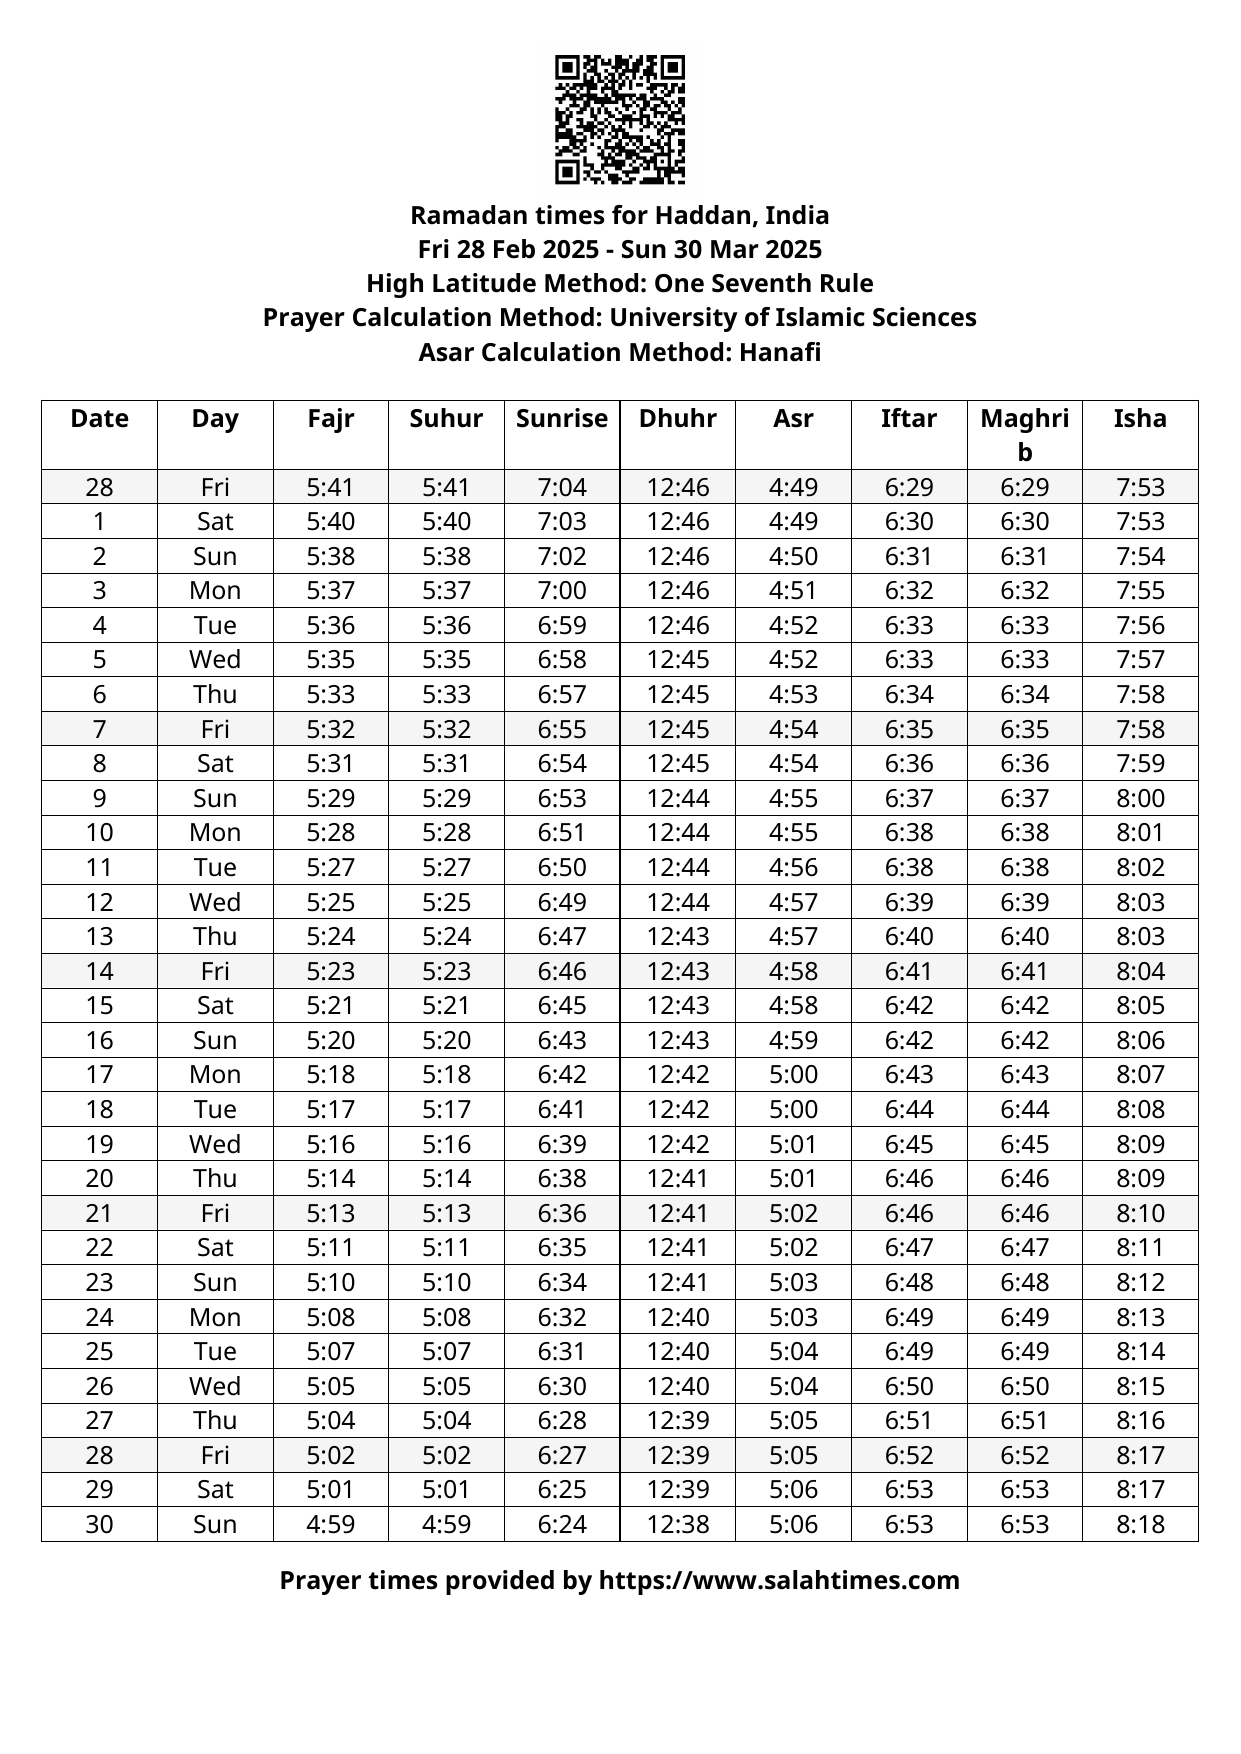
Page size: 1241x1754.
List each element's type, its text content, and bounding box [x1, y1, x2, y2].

table_cell 4:53 [736, 677, 851, 711]
table_cell 12:40 [621, 1300, 735, 1333]
table_cell 6:30 [968, 504, 1082, 538]
table_cell 12:42 [621, 1127, 735, 1160]
table_cell 5:16 [389, 1127, 504, 1160]
table_cell 5:31 [389, 746, 504, 780]
table_cell Thu [158, 1404, 273, 1437]
table_cell 5:38 [389, 539, 504, 572]
table_cell Sat [158, 989, 273, 1022]
table_cell 12:44 [621, 816, 735, 849]
table_header Asr [736, 401, 851, 469]
table_cell 5:24 [389, 919, 504, 953]
table_header Maghrib [968, 401, 1082, 469]
table_cell Sat [158, 1231, 273, 1264]
table_cell 6:45 [505, 989, 619, 1022]
table_cell 12:39 [621, 1438, 735, 1472]
table_cell 6:49 [968, 1334, 1082, 1368]
table_cell Thu [158, 677, 273, 711]
table_cell 6:53 [852, 1507, 967, 1541]
table_cell 6:51 [852, 1404, 967, 1437]
table_cell 13 [42, 919, 157, 953]
table_cell 6:47 [968, 1231, 1082, 1264]
table_cell 5:17 [389, 1092, 504, 1126]
table_cell 6:29 [968, 470, 1082, 503]
table_cell 5:14 [274, 1161, 388, 1195]
table_cell 5:07 [389, 1334, 504, 1368]
text Prayer times provided by https://www.salahtimes.com [42, 1563, 1198, 1597]
table_cell 12:45 [621, 712, 735, 745]
table_cell Fri [158, 1438, 273, 1472]
table_cell 8:09 [1083, 1161, 1198, 1195]
table_header Day [158, 401, 273, 469]
table_cell 10 [42, 816, 157, 849]
table_cell Tue [158, 1334, 273, 1368]
table_cell 8:17 [1083, 1473, 1198, 1506]
table_cell 8:12 [1083, 1265, 1198, 1299]
table_cell 5:01 [274, 1473, 388, 1506]
table_cell Mon [158, 816, 273, 849]
table_cell 5:36 [389, 608, 504, 642]
table_cell 5:02 [736, 1196, 851, 1229]
table_cell 7:00 [505, 574, 619, 607]
table_cell 6:49 [505, 885, 619, 918]
table_cell 6:38 [968, 816, 1082, 849]
table_cell 4:51 [736, 574, 851, 607]
table_cell 6:54 [505, 746, 619, 780]
table_header Date [42, 401, 157, 469]
table_header Isha [1083, 401, 1198, 469]
table_cell 6:24 [505, 1507, 619, 1541]
table_cell 2 [42, 539, 157, 572]
table_cell 16 [42, 1023, 157, 1057]
table_cell Wed [158, 885, 273, 918]
table_cell 8:03 [1083, 919, 1198, 953]
table_cell 5:41 [274, 470, 388, 503]
table_cell 5:28 [274, 816, 388, 849]
table_cell 5:11 [389, 1231, 504, 1264]
table_cell 7:58 [1083, 712, 1198, 745]
table_cell 15 [42, 989, 157, 1022]
table_cell 12:44 [621, 885, 735, 918]
table_cell 26 [42, 1369, 157, 1402]
table_cell 4:59 [274, 1507, 388, 1541]
table_cell 7:54 [1083, 539, 1198, 572]
table_cell 5:07 [274, 1334, 388, 1368]
table_cell 24 [42, 1300, 157, 1333]
table_cell 4:49 [736, 504, 851, 538]
table_cell 4:52 [736, 608, 851, 642]
table_cell 7:02 [505, 539, 619, 572]
table_cell 4:56 [736, 850, 851, 884]
table_cell 5:25 [274, 885, 388, 918]
table_cell 6:30 [505, 1369, 619, 1402]
table_cell 6:31 [852, 539, 967, 572]
table_cell 8:04 [1083, 954, 1198, 987]
table_cell 11 [42, 850, 157, 884]
table_cell 25 [42, 1334, 157, 1368]
table_cell 12:43 [621, 1023, 735, 1057]
table_cell 6:31 [968, 539, 1082, 572]
table_cell 12:41 [621, 1161, 735, 1195]
table_cell 6:33 [852, 608, 967, 642]
table_cell 6:42 [968, 989, 1082, 1022]
table_cell 6:25 [505, 1473, 619, 1506]
table_cell 5:04 [736, 1334, 851, 1368]
table_cell 6:44 [968, 1092, 1082, 1126]
table_cell 6:32 [968, 574, 1082, 607]
table_header Fajr [274, 401, 388, 469]
table_cell 12:45 [621, 677, 735, 711]
table_cell 4:57 [736, 919, 851, 953]
table_cell Sat [158, 1473, 273, 1506]
table_cell 5:20 [389, 1023, 504, 1057]
table_cell Mon [158, 574, 273, 607]
table_cell 5:37 [389, 574, 504, 607]
table_cell 5:02 [389, 1438, 504, 1472]
table_cell Sat [158, 746, 273, 780]
table_cell 12 [42, 885, 157, 918]
table_cell 5:18 [389, 1058, 504, 1091]
table_cell 1 [42, 504, 157, 538]
table_cell 8:07 [1083, 1058, 1198, 1091]
table_cell 6:45 [852, 1127, 967, 1160]
table_cell 5:00 [736, 1058, 851, 1091]
table_cell Sun [158, 1023, 273, 1057]
table_cell 4:55 [736, 781, 851, 814]
table_cell 6:52 [852, 1438, 967, 1472]
table_cell 6:51 [505, 816, 619, 849]
table_cell 7:58 [1083, 677, 1198, 711]
table_cell 12:43 [621, 954, 735, 987]
table_cell 6:38 [505, 1161, 619, 1195]
table_cell 12:46 [621, 574, 735, 607]
table_cell 6:32 [505, 1300, 619, 1333]
table_cell 5:02 [274, 1438, 388, 1472]
table_cell 6 [42, 677, 157, 711]
table_cell 8:11 [1083, 1231, 1198, 1264]
table_cell 5:05 [274, 1369, 388, 1402]
table_cell Tue [158, 1092, 273, 1126]
picture [542, 41, 699, 198]
table_cell 4:50 [736, 539, 851, 572]
table_cell 5:25 [389, 885, 504, 918]
table_cell 8:10 [1083, 1196, 1198, 1229]
table_cell 19 [42, 1127, 157, 1160]
table_cell 6:39 [852, 885, 967, 918]
table_cell 5:17 [274, 1092, 388, 1126]
table_cell 6:33 [852, 643, 967, 676]
table_cell 5:05 [389, 1369, 504, 1402]
table_cell 6:41 [852, 954, 967, 987]
table_cell Wed [158, 1369, 273, 1402]
table_cell 4:54 [736, 712, 851, 745]
table_cell 6:46 [968, 1161, 1082, 1195]
table_cell 6:50 [505, 850, 619, 884]
table_cell 6:47 [852, 1231, 967, 1264]
table_cell 6:33 [968, 608, 1082, 642]
table_cell 5:21 [274, 989, 388, 1022]
table_cell 6:58 [505, 643, 619, 676]
table_cell 6:39 [505, 1127, 619, 1160]
table_cell 7:59 [1083, 746, 1198, 780]
table_cell 12:42 [621, 1058, 735, 1091]
table_cell 6:44 [852, 1092, 967, 1126]
table_cell 5:33 [274, 677, 388, 711]
text Asar Calculation Method: Hanafi [42, 334, 1198, 368]
table_cell 8:03 [1083, 885, 1198, 918]
table_cell 4:58 [736, 989, 851, 1022]
table_cell 6:42 [968, 1023, 1082, 1057]
table_cell 4:57 [736, 885, 851, 918]
table_cell 12:45 [621, 643, 735, 676]
table_cell 5:05 [736, 1438, 851, 1472]
table_cell 6:40 [852, 919, 967, 953]
table_cell 5:03 [736, 1265, 851, 1299]
table_cell 5 [42, 643, 157, 676]
table_cell 14 [42, 954, 157, 987]
table_cell 6:35 [505, 1231, 619, 1264]
table_cell 5:20 [274, 1023, 388, 1057]
table_cell 9 [42, 781, 157, 814]
table_cell 7:03 [505, 504, 619, 538]
table_cell 5:02 [736, 1231, 851, 1264]
table_cell Tue [158, 850, 273, 884]
table_cell 5:01 [736, 1127, 851, 1160]
table_cell 6:43 [852, 1058, 967, 1091]
table_cell 8:13 [1083, 1300, 1198, 1333]
table_cell 4 [42, 608, 157, 642]
table_cell 8:15 [1083, 1369, 1198, 1402]
table_cell 6:43 [505, 1023, 619, 1057]
table_cell 6:34 [852, 677, 967, 711]
table_cell 12:39 [621, 1404, 735, 1437]
table_cell 6:28 [505, 1404, 619, 1437]
table_cell 5:28 [389, 816, 504, 849]
table_cell 23 [42, 1265, 157, 1299]
table_cell 5:29 [274, 781, 388, 814]
table_cell 6:39 [968, 885, 1082, 918]
table_cell Sat [158, 504, 273, 538]
table_cell 12:40 [621, 1369, 735, 1402]
table_cell 5:41 [389, 470, 504, 503]
table_cell 5:31 [274, 746, 388, 780]
table_cell 6:46 [852, 1161, 967, 1195]
table_header Sunrise [505, 401, 619, 469]
table_cell Wed [158, 1127, 273, 1160]
table_cell 6:42 [505, 1058, 619, 1091]
table_cell 30 [42, 1507, 157, 1541]
table_cell 5:10 [274, 1265, 388, 1299]
table_cell 12:44 [621, 781, 735, 814]
table_cell 6:34 [505, 1265, 619, 1299]
table_cell 18 [42, 1092, 157, 1126]
table_cell 12:45 [621, 746, 735, 780]
table_cell 7:56 [1083, 608, 1198, 642]
table_cell 22 [42, 1231, 157, 1264]
table_cell 6:50 [968, 1369, 1082, 1402]
table_cell 6:41 [505, 1092, 619, 1126]
table_cell 6:53 [968, 1507, 1082, 1541]
table_cell 5:27 [389, 850, 504, 884]
table_cell 8:17 [1083, 1438, 1198, 1472]
table_cell 8:05 [1083, 989, 1198, 1022]
table_cell 4:49 [736, 470, 851, 503]
table_cell 6:51 [968, 1404, 1082, 1437]
table_cell Fri [158, 712, 273, 745]
table_cell 7:04 [505, 470, 619, 503]
table_cell 6:33 [968, 643, 1082, 676]
table_cell 8:09 [1083, 1127, 1198, 1160]
text Fri 28 Feb 2025 - Sun 30 Mar 2025 [42, 232, 1198, 266]
table_cell 5:08 [274, 1300, 388, 1333]
table_cell 6:29 [852, 470, 967, 503]
table_cell 5:38 [274, 539, 388, 572]
table_cell 6:34 [968, 677, 1082, 711]
table_cell 6:49 [852, 1334, 967, 1368]
table_cell 4:52 [736, 643, 851, 676]
table_cell 6:35 [852, 712, 967, 745]
table_cell 12:40 [621, 1334, 735, 1368]
table_cell 6:37 [968, 781, 1082, 814]
table_cell Wed [158, 643, 273, 676]
table_cell 8:16 [1083, 1404, 1198, 1437]
table_cell 5:40 [389, 504, 504, 538]
table_cell 28 [42, 470, 157, 503]
table_cell 5:03 [736, 1300, 851, 1333]
table_cell 6:31 [505, 1334, 619, 1368]
table_cell 4:54 [736, 746, 851, 780]
table_cell 5:10 [389, 1265, 504, 1299]
table_cell 8 [42, 746, 157, 780]
table_cell 5:23 [389, 954, 504, 987]
table_cell 5:24 [274, 919, 388, 953]
table_cell 12:39 [621, 1473, 735, 1506]
table_cell 4:59 [736, 1023, 851, 1057]
table_cell Sun [158, 781, 273, 814]
table_cell Fri [158, 1196, 273, 1229]
table_cell Tue [158, 608, 273, 642]
table_cell 5:11 [274, 1231, 388, 1264]
table_cell 7:57 [1083, 643, 1198, 676]
table_cell 5:04 [274, 1404, 388, 1437]
table_cell 5:27 [274, 850, 388, 884]
table_cell 8:18 [1083, 1507, 1198, 1541]
text High Latitude Method: One Seventh Rule [42, 266, 1198, 300]
table_cell 6:52 [968, 1438, 1082, 1472]
table_cell 6:27 [505, 1438, 619, 1472]
table_cell 5:40 [274, 504, 388, 538]
table_cell 5:35 [274, 643, 388, 676]
table_cell 12:41 [621, 1196, 735, 1229]
table_cell 6:47 [505, 919, 619, 953]
table_header Suhur [389, 401, 504, 469]
table_cell 8:01 [1083, 816, 1198, 849]
table_cell Fri [158, 470, 273, 503]
table_cell 7:53 [1083, 504, 1198, 538]
table_cell 17 [42, 1058, 157, 1091]
table_cell 8:14 [1083, 1334, 1198, 1368]
table_cell 6:37 [852, 781, 967, 814]
table_cell 12:44 [621, 850, 735, 884]
table_cell 5:06 [736, 1507, 851, 1541]
table_cell Sun [158, 1265, 273, 1299]
table_cell 5:21 [389, 989, 504, 1022]
table_cell 29 [42, 1473, 157, 1506]
table_cell 5:33 [389, 677, 504, 711]
table_header Dhuhr [621, 401, 735, 469]
table_cell 5:04 [389, 1404, 504, 1437]
table_cell 28 [42, 1438, 157, 1472]
table_cell 12:46 [621, 504, 735, 538]
table_cell 5:16 [274, 1127, 388, 1160]
table_cell 6:53 [968, 1473, 1082, 1506]
table_cell 6:40 [968, 919, 1082, 953]
table_cell 6:53 [852, 1473, 967, 1506]
table_cell Thu [158, 919, 273, 953]
table_cell 12:43 [621, 989, 735, 1022]
table_cell Mon [158, 1058, 273, 1091]
table_cell 6:38 [968, 850, 1082, 884]
table_cell 5:00 [736, 1092, 851, 1126]
table_cell Sun [158, 539, 273, 572]
table_cell 5:37 [274, 574, 388, 607]
table_cell 6:38 [852, 850, 967, 884]
table_cell 6:46 [852, 1196, 967, 1229]
table_cell 6:36 [852, 746, 967, 780]
table_cell 12:41 [621, 1265, 735, 1299]
table_cell 12:38 [621, 1507, 735, 1541]
table_cell Thu [158, 1161, 273, 1195]
text Ramadan times for Haddan, India [42, 198, 1198, 232]
table_cell 6:35 [968, 712, 1082, 745]
table_cell 8:06 [1083, 1023, 1198, 1057]
table_cell 12:41 [621, 1231, 735, 1264]
table_cell 8:08 [1083, 1092, 1198, 1126]
table_cell 5:06 [736, 1473, 851, 1506]
table_cell 6:50 [852, 1369, 967, 1402]
table_cell 7:55 [1083, 574, 1198, 607]
table_cell 27 [42, 1404, 157, 1437]
table_cell 5:01 [389, 1473, 504, 1506]
text Prayer Calculation Method: University of Islamic Sciences [42, 300, 1198, 334]
table_header Iftar [852, 401, 967, 469]
table_cell 21 [42, 1196, 157, 1229]
table_cell 6:49 [968, 1300, 1082, 1333]
table_cell 6:36 [968, 746, 1082, 780]
table_cell 5:13 [389, 1196, 504, 1229]
table_cell Mon [158, 1300, 273, 1333]
table_cell 5:36 [274, 608, 388, 642]
table_cell 6:45 [968, 1127, 1082, 1160]
table_cell 6:41 [968, 954, 1082, 987]
table_cell 5:13 [274, 1196, 388, 1229]
table_cell 6:59 [505, 608, 619, 642]
table_cell 5:14 [389, 1161, 504, 1195]
table_cell 4:55 [736, 816, 851, 849]
table_cell 4:59 [389, 1507, 504, 1541]
table_cell 12:46 [621, 608, 735, 642]
table_cell 5:35 [389, 643, 504, 676]
table_cell 12:46 [621, 470, 735, 503]
table_cell 6:38 [852, 816, 967, 849]
table_cell 5:23 [274, 954, 388, 987]
table_cell 5:29 [389, 781, 504, 814]
table_cell 6:53 [505, 781, 619, 814]
table_cell 4:58 [736, 954, 851, 987]
table_cell 6:48 [852, 1265, 967, 1299]
table_cell 6:36 [505, 1196, 619, 1229]
table_cell Fri [158, 954, 273, 987]
table_cell 5:32 [389, 712, 504, 745]
table_cell 5:05 [736, 1404, 851, 1437]
table_cell 5:01 [736, 1161, 851, 1195]
table_cell 12:42 [621, 1092, 735, 1126]
table_cell 6:42 [852, 989, 967, 1022]
table_cell 7:53 [1083, 470, 1198, 503]
table_cell 6:43 [968, 1058, 1082, 1091]
table_cell 6:55 [505, 712, 619, 745]
table_cell 3 [42, 574, 157, 607]
table_cell 20 [42, 1161, 157, 1195]
table_cell 6:30 [852, 504, 967, 538]
table_cell 6:48 [968, 1265, 1082, 1299]
table_cell 6:46 [968, 1196, 1082, 1229]
table_cell 6:32 [852, 574, 967, 607]
table_cell 5:08 [389, 1300, 504, 1333]
table_cell Sun [158, 1507, 273, 1541]
table_cell 8:00 [1083, 781, 1198, 814]
table_cell 5:18 [274, 1058, 388, 1091]
table_cell 12:43 [621, 919, 735, 953]
table_cell 6:42 [852, 1023, 967, 1057]
table_cell 5:32 [274, 712, 388, 745]
table_cell 6:49 [852, 1300, 967, 1333]
table_cell 6:57 [505, 677, 619, 711]
table_cell 5:04 [736, 1369, 851, 1402]
table_cell 6:46 [505, 954, 619, 987]
table_cell 8:02 [1083, 850, 1198, 884]
table_cell 7 [42, 712, 157, 745]
table_cell 12:46 [621, 539, 735, 572]
